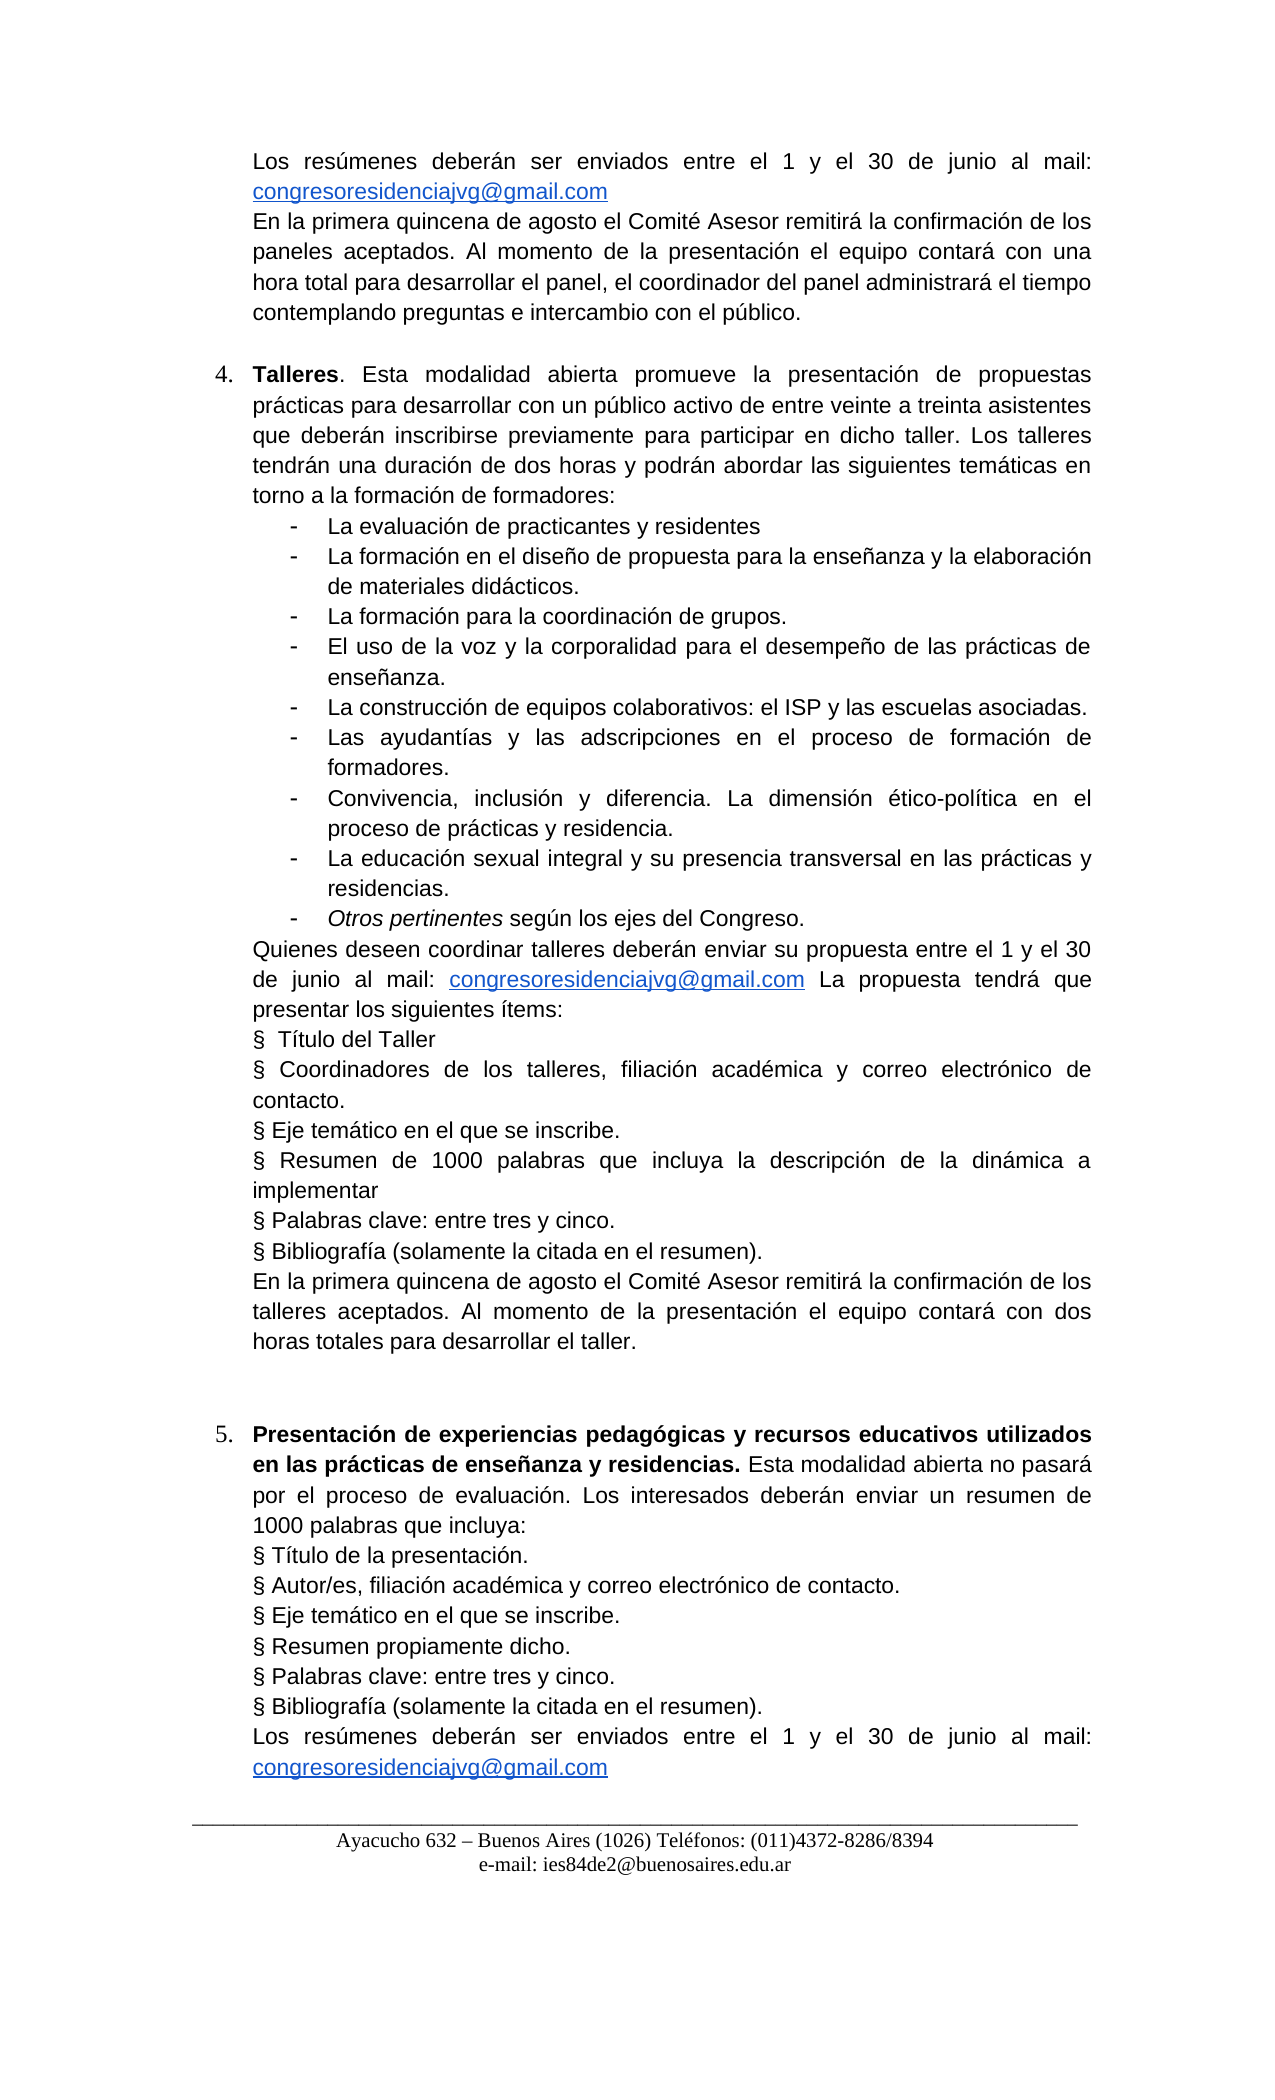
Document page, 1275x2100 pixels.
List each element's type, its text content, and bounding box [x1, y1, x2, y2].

list La educación sexual integral y su presencia transversal en las prácticas y residencias. [290, 845, 1092, 901]
text En la primera quincena de agosto el Comité Asesor remitirá la confirmación de los paneles aceptados. Al momento de la presentación el equipo contará con una hora total para desarrollar el panel, el coordinador del panel administrará el tiempo contemplando preguntas e intercambio con el público. [252, 208, 1092, 325]
text § Bibliografía (solamente la citada en el resumen). [252, 1693, 1092, 1719]
text Los resúmenes deberán ser enviados entre el 1 y el 30 de junio al mail: congresoresidenciajvg@gmail.com [252, 1723, 1092, 1780]
text § Título del Taller [252, 1026, 1092, 1052]
text § Resumen propiamente dicho. [252, 1633, 1092, 1659]
list Otros pertinentes según los ejes del Congreso. [290, 905, 1092, 932]
list La formación en el diseño de propuesta para la enseñanza y la elaboración de materiales didácticos. [290, 543, 1092, 599]
text En la primera quincena de agosto el Comité Asesor remitirá la confirmación de los talleres aceptados. Al momento de la presentación el equipo contará con dos horas totales para desarrollar el taller. [252, 1268, 1092, 1354]
text § Palabras clave: entre tres y cinco. [252, 1207, 1092, 1234]
text § Título de la presentación. [252, 1542, 1092, 1568]
text § Eje temático en el que se inscribe. [252, 1117, 1092, 1143]
text § Bibliografía (solamente la citada en el resumen). [252, 1238, 1092, 1264]
list El uso de la voz y la corporalidad para el desempeño de las prácticas de enseñanza. [290, 633, 1092, 690]
text Quienes deseen coordinar talleres deberán enviar su propuesta entre el 1 y el 30 de junio al mail: congresoresidenciajvg@gmail.com La propuesta tendrá que presentar los siguientes ítems: [252, 936, 1092, 1022]
list La construcción de equipos colaborativos: el ISP y las escuelas asociadas. [290, 694, 1092, 720]
list Talleres. Esta modalidad abierta promueve la presentación de propuestas prácticas para desarrollar con un público activo de entre veinte a treinta asistentes que deberán inscribirse previamente para participar en dicho taller. Los talleres tendrán una duración de dos horas y podrán abordar las siguientes temáticas en torno a la formación de formadores: [215, 359, 1092, 509]
list Presentación de experiencias pedagógicas y recursos educativos utilizados en las prácticas de enseñanza y residencias. Esta modalidad abierta no pasará por el proceso de evaluación. Los interesados deberán enviar un resumen de 1000 palabras que incluya: [215, 1419, 1092, 1538]
text § Coordinadores de los talleres, filiación académica y correo electrónico de contacto. [252, 1056, 1092, 1113]
text § Eje temático en el que se inscribe. [252, 1602, 1092, 1629]
list La evaluación de practicantes y residentes [290, 513, 1092, 539]
text Los resúmenes deberán ser enviados entre el 1 y el 30 de junio al mail: congresoresidenciajvg@gmail.com [252, 148, 1092, 204]
list Convivencia, inclusión y diferencia. La dimensión ético-política en el proceso de prácticas y residencia. [290, 784, 1092, 841]
text § Palabras clave: entre tres y cinco. [252, 1663, 1092, 1689]
list Las ayudantías y las adscripciones en el proceso de formación de formadores. [290, 724, 1092, 781]
text § Resumen de 1000 palabras que incluya la descripción de la dinámica a implementar [252, 1147, 1092, 1203]
list La formación para la coordinación de grupos. [290, 603, 1092, 629]
text § Autor/es, filiación académica y correo electrónico de contacto. [252, 1572, 1092, 1599]
